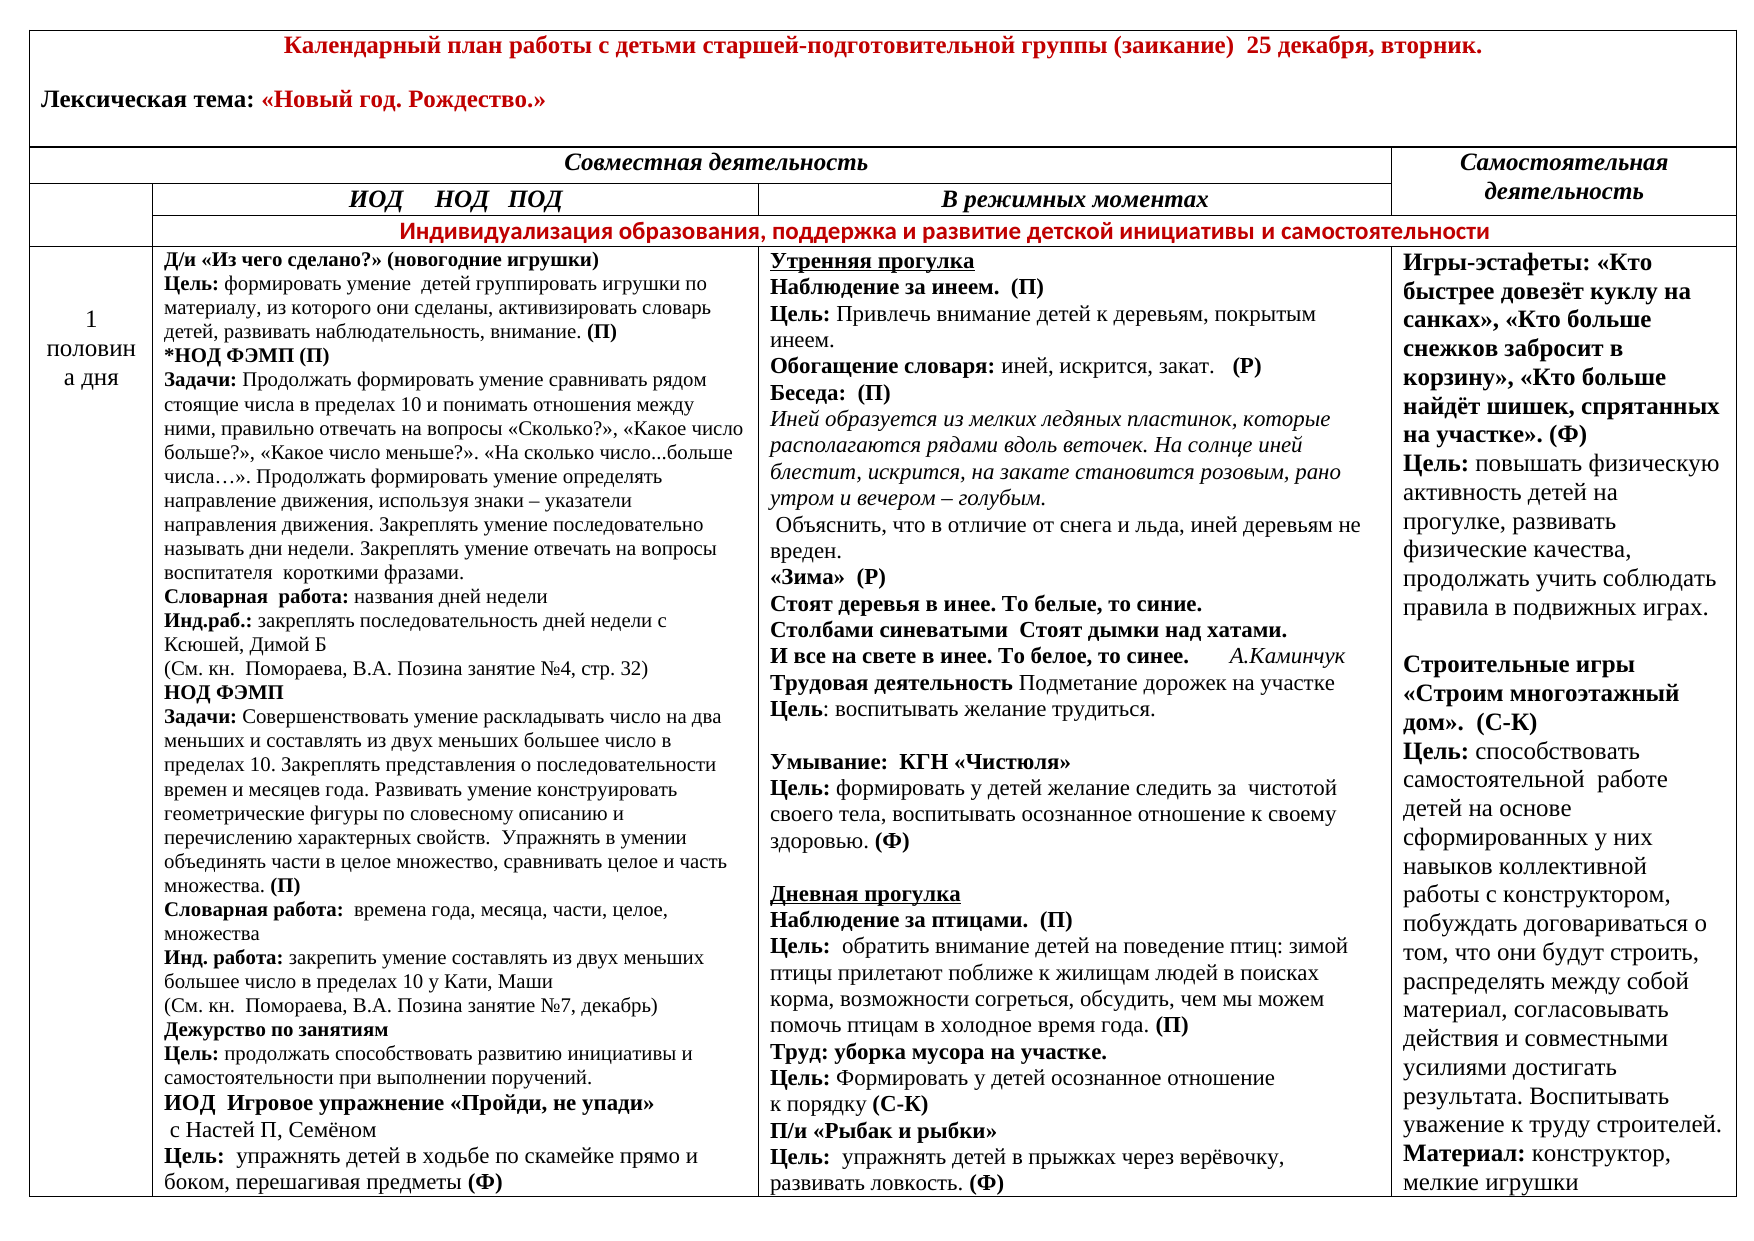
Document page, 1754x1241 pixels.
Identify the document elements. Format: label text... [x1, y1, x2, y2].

table_cell Самостоятельная деятельность [1392, 148, 1736, 214]
table_cell Д/и «Из чего сделано?» (новогодние игрушки) Цель: формировать умение детей группировать игрушки по материалу, из которого они сделаны, активизировать словарь детей, развивать наблюдательность, внимание. (П) *НОД ФЭМП (П) Задачи: Продолжать формировать умение сравнивать рядом стоящие числа в пределах 10 и понимать отношения между ними, правильно отвечать на вопросы «Сколько?», «Какое число больше?», «Какое число меньше?». «На сколько число...больше числа…». Продолжать формировать умение определять направление движения, используя знаки – указатели направления движения. Закреплять умение последовательно называть дни недели. Закреплять умение отвечать на вопросы воспитателя короткими фразами. Словарная работа: названия дней недели Инд.раб.: закреплять последовательность дней недели с Ксюшей, Димой Б (См. кн. Помораева, В.А. Позина занятие №4, стр. 32) НОД ФЭМП Задачи: Совершенствовать умение раскладывать число на два меньших и составлять из двух меньших большее число в пределах 10. Закреплять представления о последовательности времен и месяцев года. Развивать умение конструировать геометрические фигуры по словесному описанию и перечислению характерных свойств. Упражнять в умении объединять части в целое множество, сравнивать целое и часть множества. (П) Словарная работа: времена года, месяца, части, целое, множества Инд. работа: закрепить умение составлять из двух меньших большее число в пределах 10 у Кати, Маши (См. кн. Помораева, В.А. Позина занятие №7, декабрь) Дежурство по занятиям Цель: продолжать способствовать развитию инициативы и самостоятельности при выполнении поручений. ИОД Игровое упражнение «Пройди, не упади» с Настей П, Семёном Цель: упражнять детей в ходьбе по скамейке прямо и боком, перешагивая предметы (Ф) [153, 247, 758, 1196]
table_cell Индивидуализация образования, поддержка и развитие детской инициативы и самостоятельности [153, 216, 1736, 246]
table_cell [30, 184, 152, 246]
table_cell Утренняя прогулка Наблюдение за инеем. (П) Цель: Привлечь внимание детей к деревьям, покрытым инеем. Обогащение словаря: иней, искрится, закат. (Р) Беседа: (П) Иней образуется из мелких ледяных пластинок, которые располагаются рядами вдоль веточек. На солнце иней блестит, искрится, на закате становится розовым, рано утром и вечером – голубым. Объяснить, что в отличие от снега и льда, иней деревьям не вреден. «Зима» (Р) Стоят деревья в инее. То белые, то синие. Столбами синеватыми Стоят дымки над хатами. И все на свете в инее. То белое, то синее. А.Каминчук Трудовая деятельность Подметание дорожек на участке Цель: воспитывать желание трудиться. Умывание: КГН «Чистюля» Цель: формировать у детей желание следить за чистотой своего тела, воспитывать осознанное отношение к своему здоровью. (Ф) Дневная прогулка Наблюдение за птицами. (П) Цель: обратить внимание детей на поведение птиц: зимой птицы прилетают поближе к жилищам людей в поисках корма, возможности согреться, обсудить, чем мы можем помочь птицам в холодное время года. (П) Труд: уборка мусора на участке. Цель: Формировать у детей осознанное отношение к порядку (С-К) П/и «Рыбак и рыбки» Цель: упражнять детей в прыжках через верёвочку, развивать ловкость. (Ф) [759, 247, 1391, 1196]
table_cell 1 половина дня [30, 247, 152, 1196]
table_cell ИОД НОД ПОД [153, 184, 758, 214]
table_cell Игры-эстафеты: «Кто быстрее довезёт куклу на санках», «Кто больше снежков забросит в корзину», «Кто больше найдёт шишек, спрятанных на участке». (Ф) Цель: повышать физическую активность детей на прогулке, развивать физические качества, продолжать учить соблюдать правила в подвижных играх. Строительные игры «Строим многоэтажный дом». (С-К) Цель: способствовать самостоятельной работе детей на основе сформированных у них навыков коллективной работы с конструктором, побуждать договариваться о том, что они будут строить, распределять между собой материал, согласовывать действия и совместными усилиями достигать результата. Воспитывать уважение к труду строителей. Материал: конструктор, мелкие игрушки [1392, 247, 1736, 1196]
table_header Календарный план работы с детьми старшей-подготовительной группы (заикание) 25 декабря, вторник. Лексическая тема: «Новый год. Рождество.» [30, 31, 1736, 146]
table_cell Совместная деятельность [30, 148, 1391, 183]
table_cell В режимных моментах [759, 184, 1391, 214]
